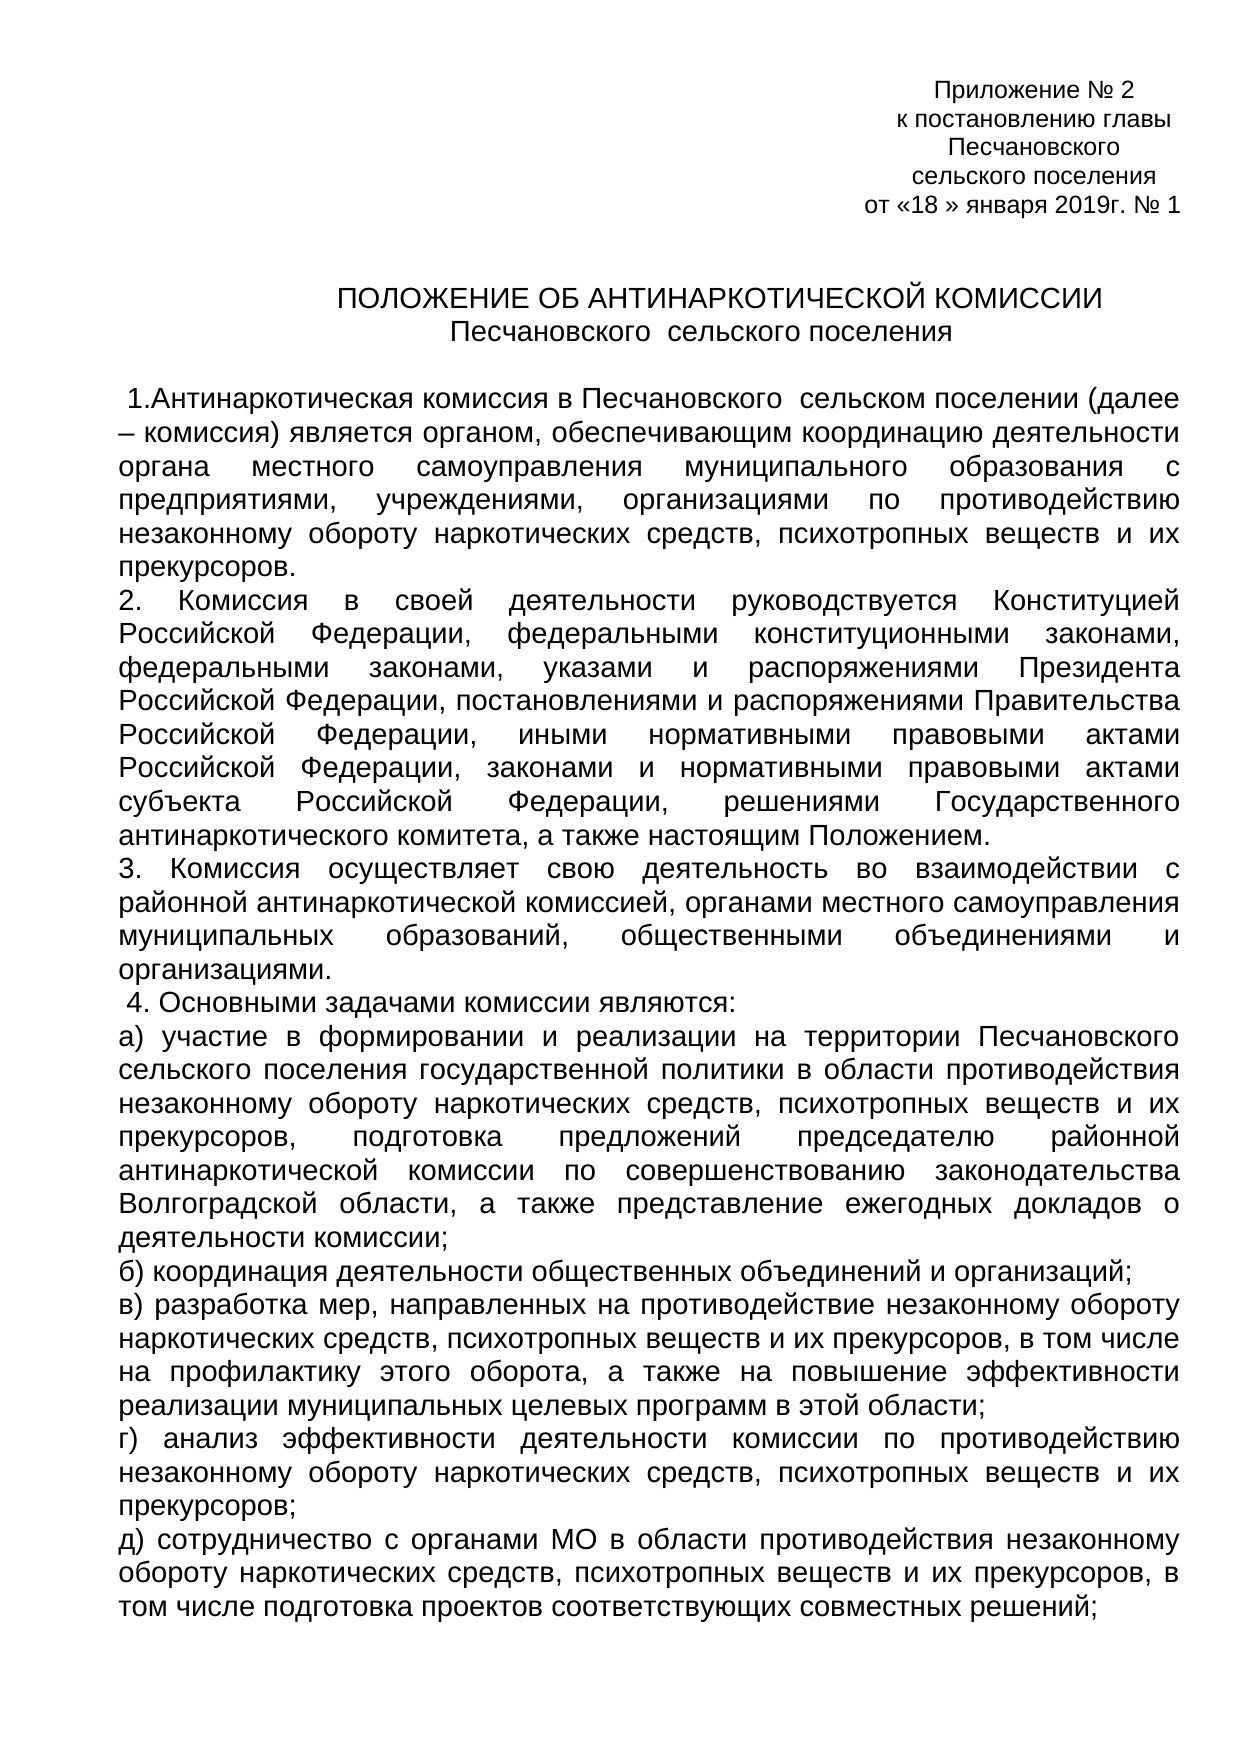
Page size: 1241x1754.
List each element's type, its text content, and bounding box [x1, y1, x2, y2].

text б) координация деятельности общественных объединений и организаций; [118, 1254, 1181, 1287]
text 2. Комиссия в своей деятельности руководствуется Конституцией Российской Федерации, федеральными конституционными законами, федеральными законами, указами и распоряжениями Президента Российской Федерации, постановлениями и распоряжениями Правительства Российской Федерации, иными нормативными правовыми актами Российской Федерации, законами и нормативными правовыми актами субъекта Российской Федерации, решениями Государственного антинаркотического комитета, а также настоящим Положением. [118, 583, 1181, 851]
text 1.Антинаркотическая комиссия в Песчановского сельском поселении (далее – комиссия) является органом, обеспечивающим координацию деятельности органа местного самоуправления муниципального образования с предприятиями, учреждениями, организациями по противодействию незаконному обороту наркотических средств, психотропных веществ и их прекурсоров. [118, 382, 1181, 583]
text Песчановского сельского поселения [118, 314, 1181, 348]
text в) разработка мер, направленных на противодействие незаконному обороту наркотических средств, психотропных веществ и их прекурсоров, в том числе на профилактику этого оборота, а также на повышение эффективности реализации муниципальных целевых программ в этой области; [118, 1287, 1181, 1421]
text д) сотрудничество с органами МО в области противодействия незаконному обороту наркотических средств, психотропных веществ и их прекурсоров, в том числе подготовка проектов соответствующих совместных решений; [118, 1522, 1181, 1623]
text от «18 » января 2019г. № 1 [118, 190, 1181, 219]
text Приложение № 2 [887, 75, 1181, 104]
text а) участие в формировании и реализации на территории Песчановского сельского поселения государственной политики в области противодействия незаконному обороту наркотических средств, психотропных веществ и их прекурсоров, подготовка предложений председателю районной антинаркотической комиссии по совершенствованию законодательства Волгоградской области, а также представление ежегодных докладов о деятельности комиссии; [118, 1019, 1181, 1254]
text к постановлению главы Песчановского сельского поселения [887, 104, 1181, 190]
text ПОЛОЖЕНИЕ ОБ АНТИНАРКОТИЧЕСКОЙ КОМИССИИ [118, 281, 1181, 314]
text г) анализ эффективности деятельности комиссии по противодействию незаконному обороту наркотических средств, психотропных веществ и их прекурсоров; [118, 1421, 1181, 1522]
text 3. Комиссия осуществляет свою деятельность во взаимодействии с районной антинаркотической комиссией, органами местного самоуправления муниципальных образований, общественными объединениями и организациями. [118, 851, 1181, 985]
text 4. Основными задачами комиссии являются: [118, 985, 1181, 1019]
